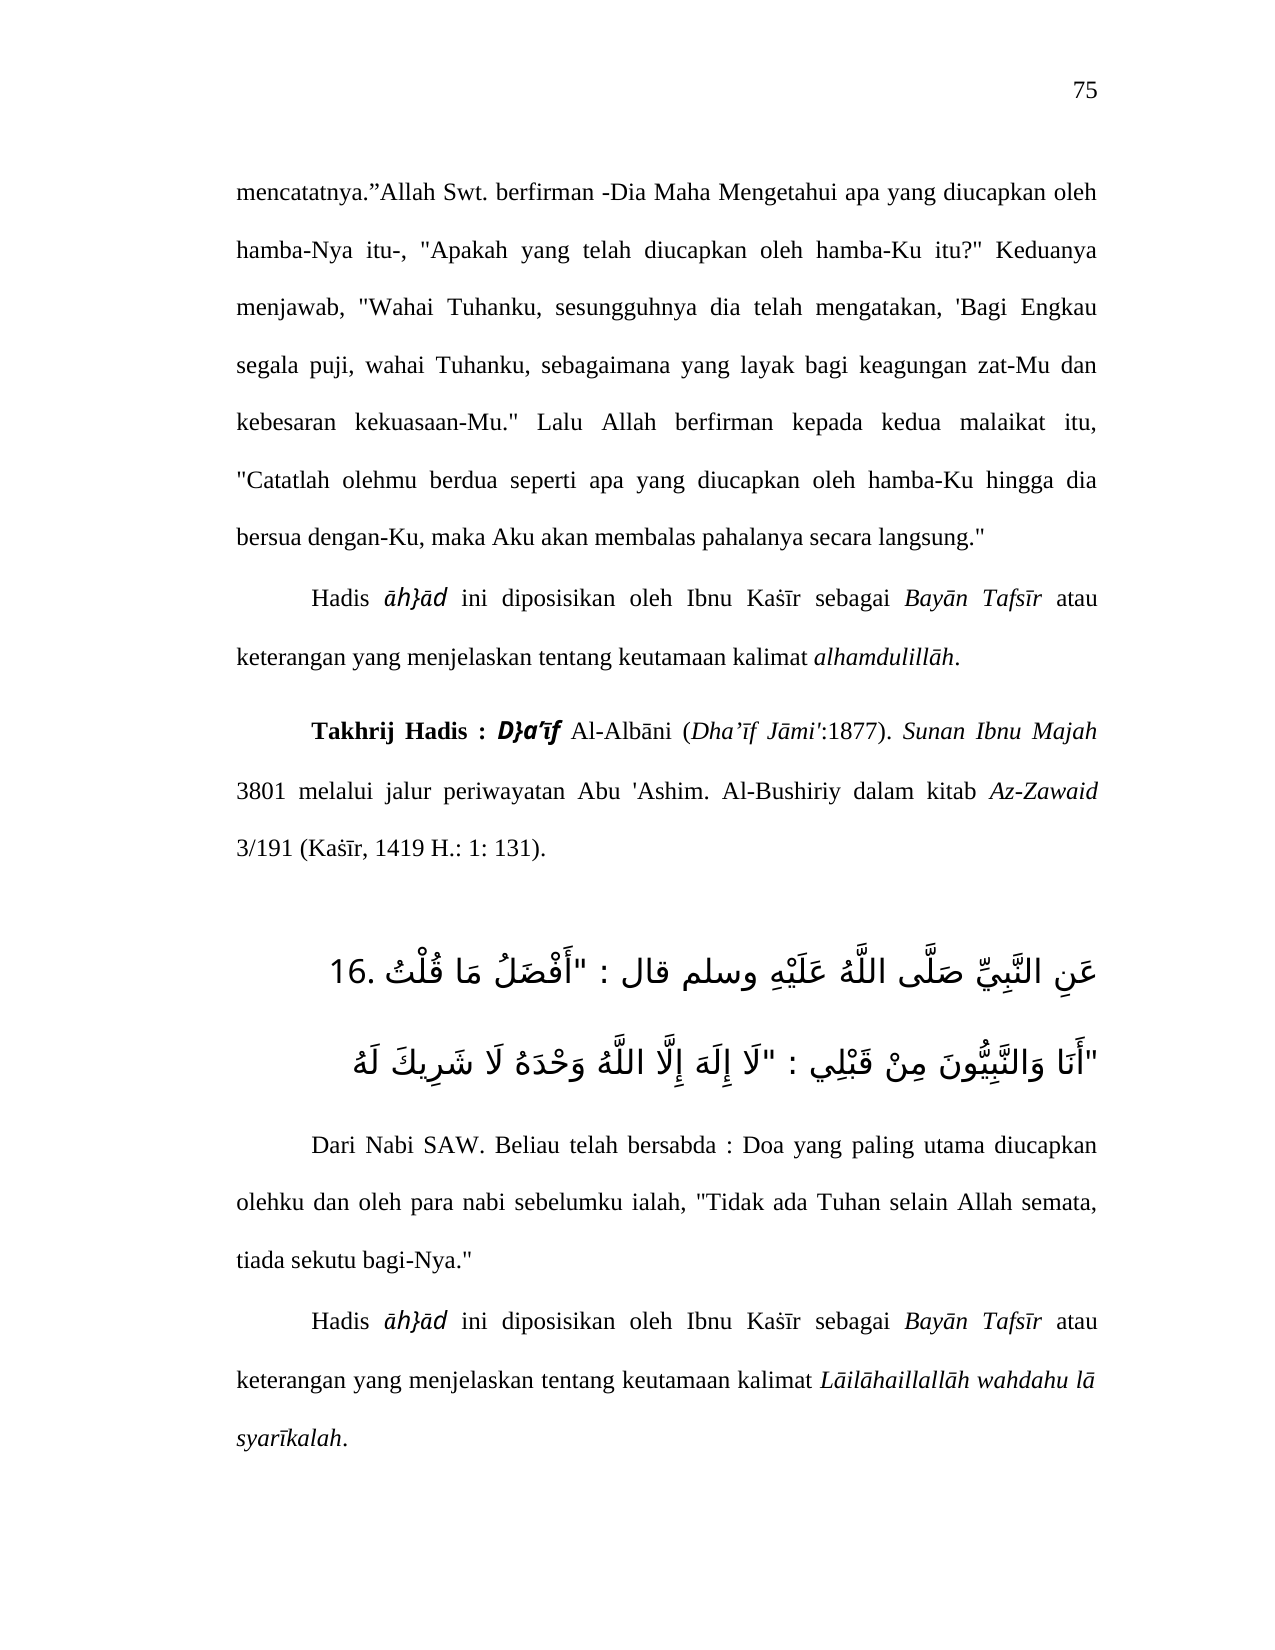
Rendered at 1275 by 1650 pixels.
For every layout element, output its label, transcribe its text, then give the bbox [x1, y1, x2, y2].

text Takhrij Hadis : D}a’īf Al-Albāni (Dha’īf Jāmi':1877). Sunan Ibnu Majah 3801 melalui jalur periwayatan Abu 'Ashim. Al-Bushiriy dalam kitab Az-Zawaid 3/191 (Kaṡīr, 1419 H.: 1: 131). [236, 713, 1098, 862]
text 16. عَنِ النَّبِيِّ صَلَّى اللَّهُ عَلَيْهِ وسلم قال : "أَفْضَلُ مَا قُلْتُ أَنَا وَالنَّبِيُّونَ مِنْ قَبْلِي : "لَا إِلَهَ إِلَّا اللَّهُ وَحْدَهُ لَا شَرِيكَ لَهُ" [236, 948, 1098, 1084]
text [236, 177, 1098, 551]
text Hadis āh}ād ini diposisikan oleh Ibnu Kaṡīr sebagai Bayān Tafsīr atau keterangan yang menjelaskan tentang keutamaan kalimat alhamdulillāh. [86, 580, 1098, 671]
text Hadis āh}ād ini diposisikan oleh Ibnu Kaṡīr sebagai Bayān Tafsīr atau keterangan yang menjelaskan tentang keutamaan kalimat Lāilāhaillallāh wahdahu lā syarīkalah. [236, 1302, 1098, 1452]
text Dari Nabi SAW. Beliau telah bersabda : Doa yang paling utama diucapkan olehku dan oleh para nabi sebelumku ialah, "Tidak ada Tuhan selain Allah semata, tiada sekutu bagi-Nya." [236, 1130, 1098, 1274]
